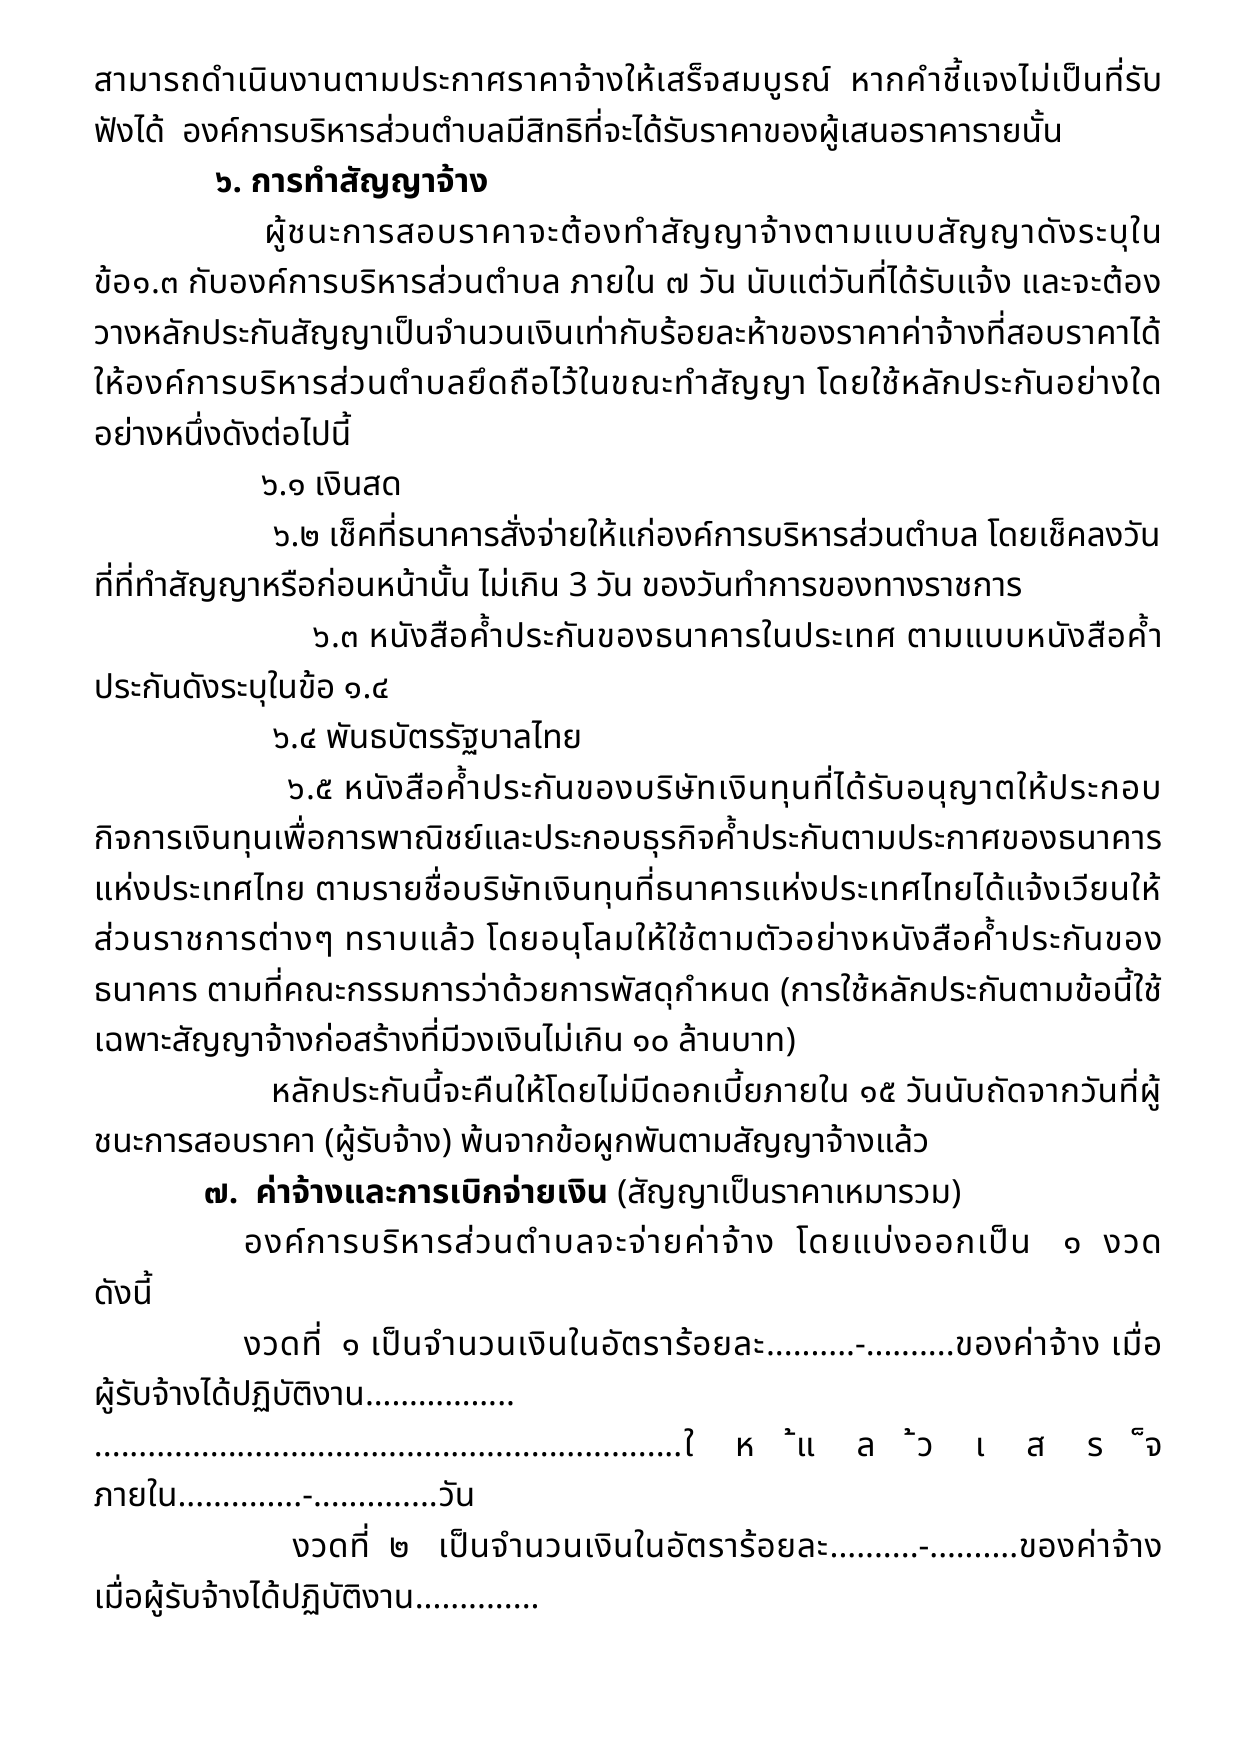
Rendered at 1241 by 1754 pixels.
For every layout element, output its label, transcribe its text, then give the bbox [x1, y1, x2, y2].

text ๖.๑ เงินสด [94, 460, 1162, 511]
text งวดที่ ๑ เป็นจำนวนเงินในอัตราร้อยละ..........-..….....ของค่าจ้าง เมื่อผู้รับจ้างได้ปฏิบัติงาน…………….. [94, 1319, 1162, 1421]
text ๖. การทำสัญญาจ้าง [94, 157, 1162, 208]
text ๖.๔ พันธบัตรรัฐบาลไทย [94, 713, 1162, 764]
text ๖.๓ หนังสือค้ำประกันของธนาคารในประเทศ ตามแบบหนังสือค้ำประกันดังระบุในข้อ ๑.๔ [94, 612, 1162, 713]
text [94, 1421, 1162, 1522]
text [94, 56, 1162, 157]
text องค์การบริหารส่วนตำบลจะจ่ายค่าจ้าง โดยแบ่งออกเป็น ๑ งวด ดังนี้ [94, 1218, 1162, 1319]
text ผู้ชนะการสอบราคาจะต้องทำสัญญาจ้างตามแบบสัญญาดังระบุในข้อ๑.๓ กับองค์การบริหารส่วนตำบล ภายใน ๗ วัน นับแต่วันที่ได้รับแจ้ง และจะต้องวางหลักประกันสัญญาเป็นจำนวนเงินเท่ากับร้อยละห้าของราคาค่าจ้างที่สอบราคาได้ ให้องค์การบริหารส่วนตำบลยึดถือไว้ในขณะทำสัญญา โดยใช้หลักประกันอย่างใดอย่างหนึ่งดังต่อไปนี้ [94, 208, 1162, 460]
text ๖.๕ หนังสือค้ำประกันของบริษัทเงินทุนที่ได้รับอนุญาตให้ประกอบกิจการเงินทุนเพื่อการพาณิชย์และประกอบธุรกิจค้ำประกันตามประกาศของธนาคารแห่งประเทศไทย ตามรายชื่อบริษัทเงินทุนที่ธนาคารแห่งประเทศไทยได้แจ้งเวียนให้ส่วนราชการต่างๆ ทราบแล้ว โดยอนุโลมให้ใช้ตามตัวอย่างหนังสือค้ำประกันของธนาคาร ตามที่คณะกรรมการว่าด้วยการพัสดุกำหนด (การใช้หลักประกันตามข้อนี้ใช้เฉพาะสัญญาจ้างก่อสร้างที่มีวงเงินไม่เกิน ๑๐ ล้านบาท) [94, 764, 1162, 1067]
text หลักประกันนี้จะคืนให้โดยไม่มีดอกเบี้ยภายใน ๑๕ วันนับถัดจากวันที่ผู้ชนะการสอบราคา (ผู้รับจ้าง) พ้นจากข้อผูกพันตามสัญญาจ้างแล้ว [94, 1067, 1162, 1168]
text งวดที่ ๒ เป็นจำนวนเงินในอัตราร้อยละ..........-..….....ของค่าจ้าง เมื่อผู้รับจ้างได้ปฏิบัติงาน.............. [94, 1522, 1162, 1623]
text ๗. ค่าจ้างและการเบิกจ่ายเงิน (สัญญาเป็นราคาเหมารวม) [94, 1168, 1162, 1218]
text ๖.๒ เช็คที่ธนาคารสั่งจ่ายให้แก่องค์การบริหารส่วนตำบล โดยเช็คลงวันที่ที่ทำสัญญาหรือก่อนหน้านั้น ไม่เกิน 3 วัน ของวันทำการของทางราชการ [94, 511, 1162, 612]
